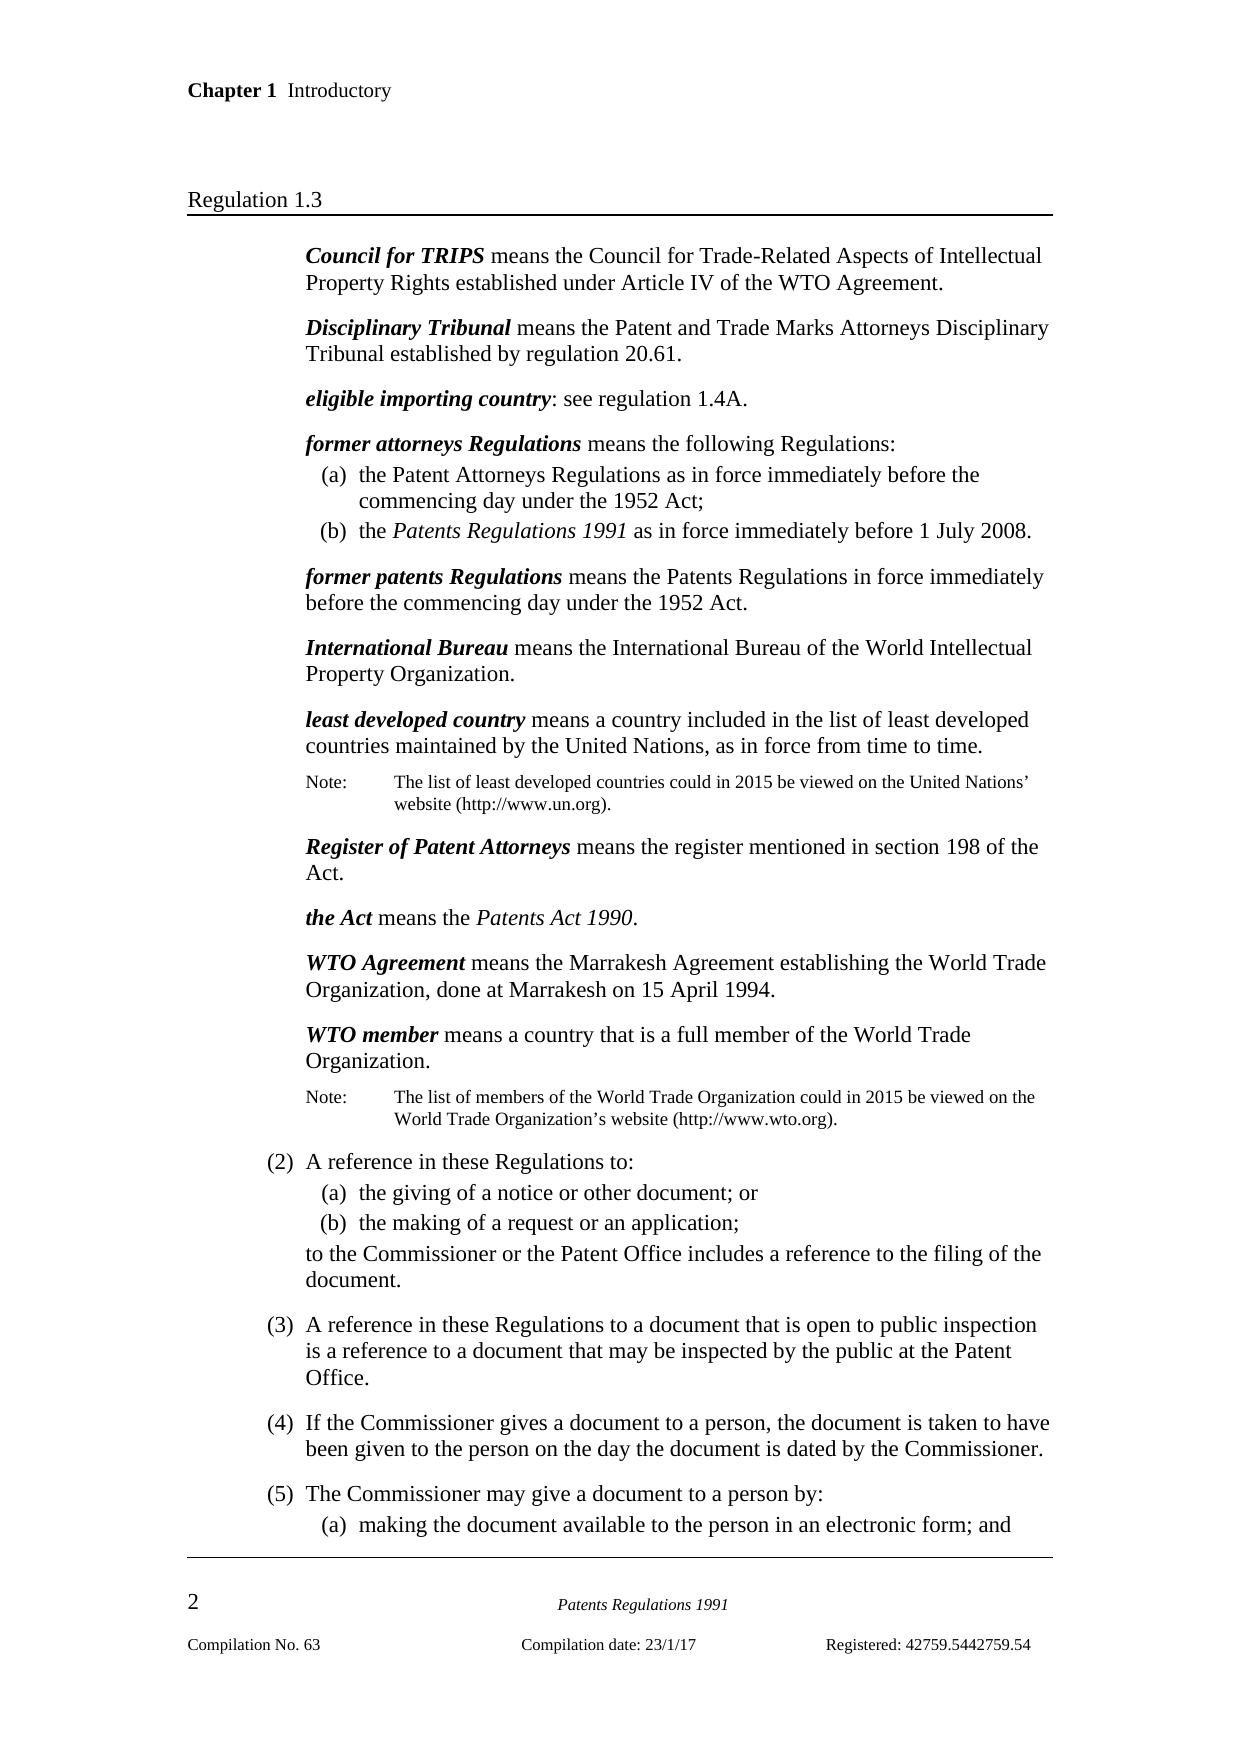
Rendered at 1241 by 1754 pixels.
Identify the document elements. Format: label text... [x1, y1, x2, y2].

text least developed country means a country included in the list of least developed countries maintained by the United Nations, as in force from time to time. [305, 706, 1053, 758]
text former attorneys Regulations means the following Regulations: [305, 430, 1053, 457]
text (2) A reference in these Regulations to: [187, 1148, 1053, 1174]
text Council for TRIPS means the Council for Trade-Related Aspects of Intellectual Property Rights established under Article IV of the WTO Agreement. [305, 242, 1053, 295]
text Disciplinary Tribunal means the Patent and Trade Marks Attorneys Disciplinary Tribunal established by regulation 20.61. [305, 314, 1053, 366]
text the Act means the Patents Act 1990. [305, 904, 1053, 931]
text (b) the Patents Regulations 1991 as in force immediately before 1 July 2008. [187, 518, 1053, 544]
text WTO Agreement means the Marrakesh Agreement establishing the World Trade Organization, done at Marrakesh on 15 April 1994. [305, 949, 1053, 1002]
text International Bureau means the International Bureau of the World Intellectual Property Organization. [305, 634, 1053, 687]
text (5) The Commissioner may give a document to a person by: [187, 1481, 1053, 1507]
text Note: The list of least developed countries could in 2015 be viewed on the United Nations’ website (http://www.un.org). [305, 771, 1053, 814]
text Register of Patent Attorneys means the register mentioned in section 198 of the Act. [305, 833, 1053, 886]
text Note: The list of members of the World Trade Organization could in 2015 be viewed on the World Trade Organization’s website (http://www.wto.org). [305, 1086, 1053, 1129]
text (a) the Patent Attorneys Regulations as in force immediately before the commencing day under the 1952 Act; [187, 461, 1053, 513]
text (4) If the Commissioner gives a document to a person, the document is taken to have been given to the person on the day the document is dated by the Commissioner. [187, 1409, 1053, 1462]
text eligible importing country: see regulation 1.4A. [305, 385, 1053, 411]
text (a) the giving of a notice or other document; or [187, 1179, 1053, 1205]
text WTO member means a country that is a full member of the World Trade Organization. [305, 1021, 1053, 1074]
text to the Commissioner or the Patent Office includes a reference to the filing of the document. [305, 1240, 1053, 1292]
text (a) making the document available to the person in an electronic form; and [187, 1511, 1053, 1537]
text former patents Regulations means the Patents Regulations in force immediately before the commencing day under the 1952 Act. [305, 563, 1053, 615]
text (3) A reference in these Regulations to a document that is open to public inspection is a reference to a document that may be inspected by the public at the Patent Office. [187, 1311, 1053, 1390]
text (b) the making of a request or an application; [187, 1209, 1053, 1236]
